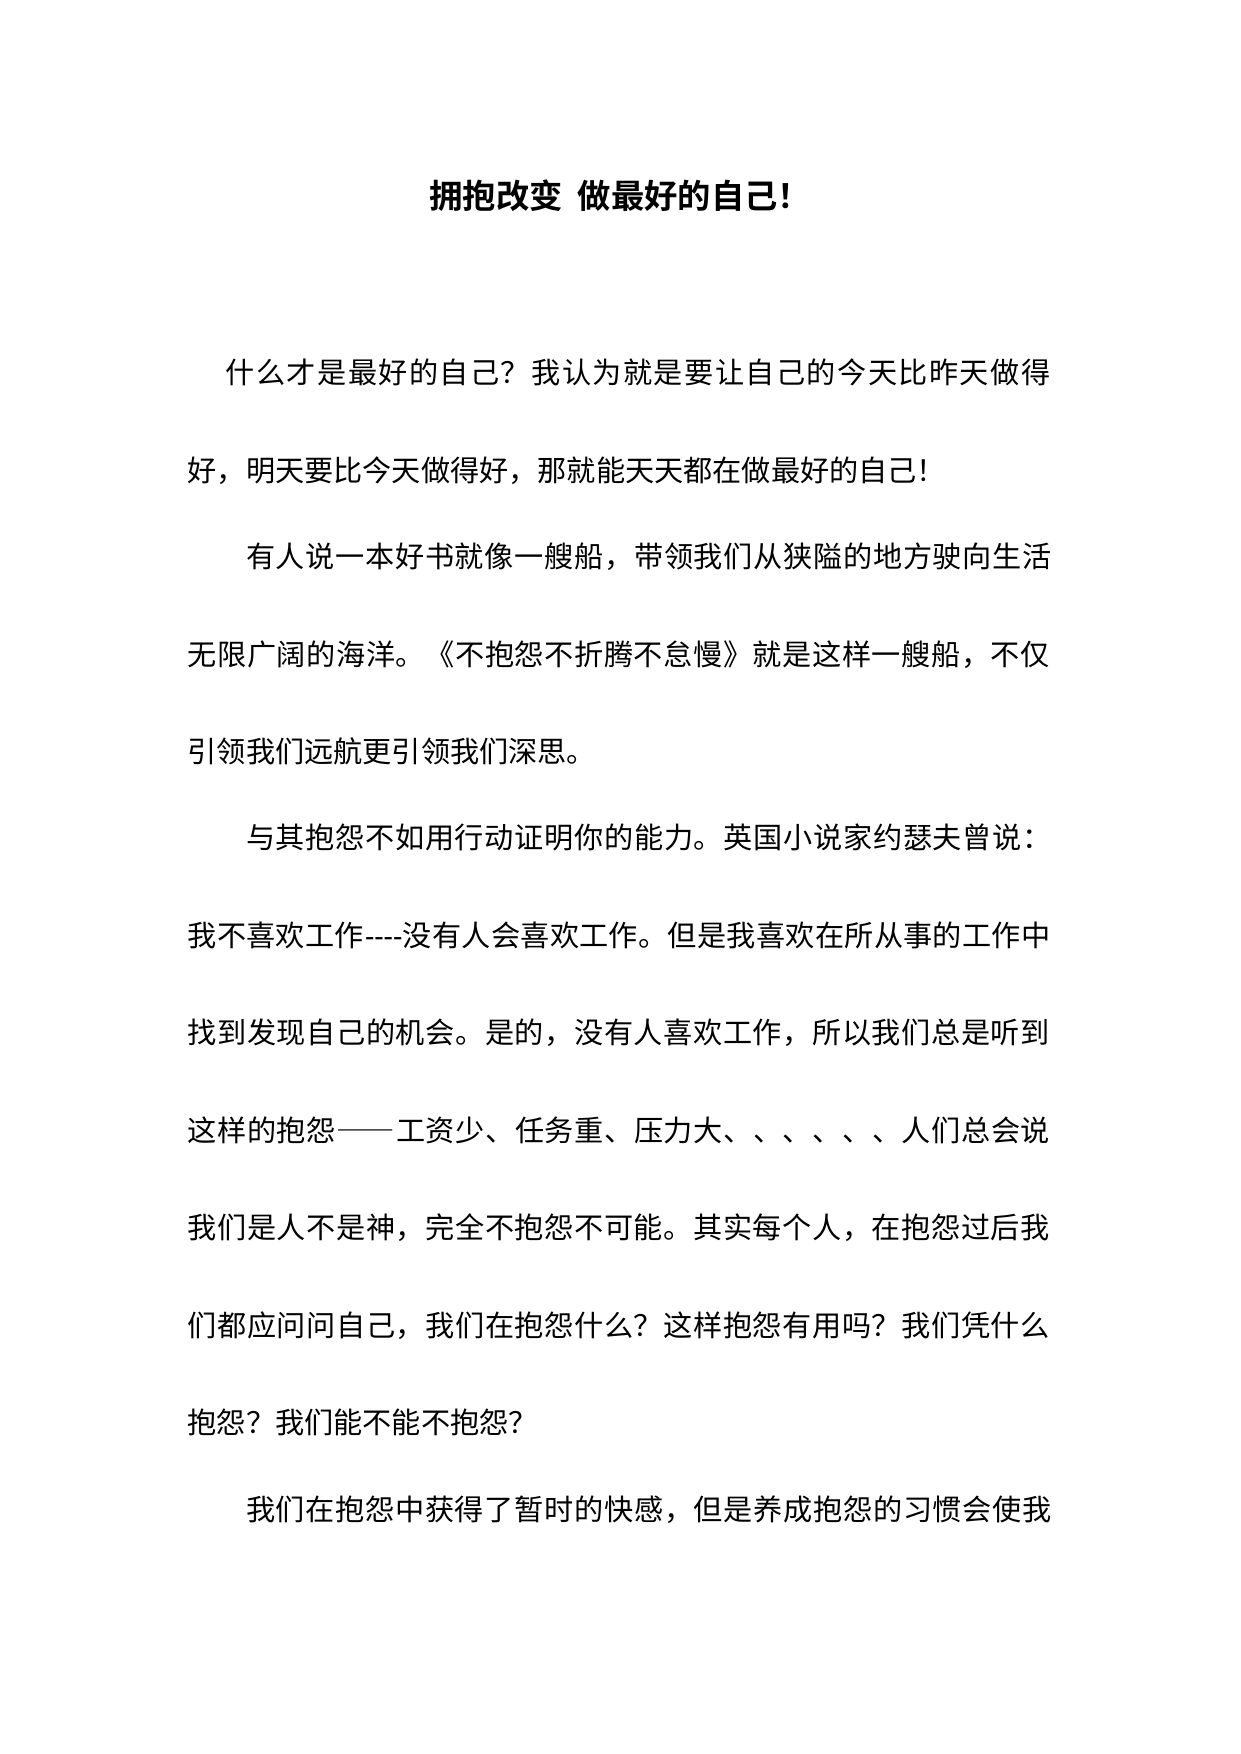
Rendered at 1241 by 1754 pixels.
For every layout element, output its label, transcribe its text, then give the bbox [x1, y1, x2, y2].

text 什么才是最好的自己？我认为就是要让自己的今天比昨天做得好，明天要比今天做得好，那就能天天都在做最好的自己！ [187, 339, 1053, 501]
text 有人说一本好书就像一艘船，带领我们从狭隘的地方驶向生活无限广阔的海洋。《不抱怨不折腾不怠慢》就是这样一艘船，不仅引领我们远航更引领我们深思。 [187, 522, 1053, 782]
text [187, 1475, 1053, 1540]
text 与其抱怨不如用行动证明你的能力。英国小说家约瑟夫曾说：我不喜欢工作----没有人会喜欢工作。但是我喜欢在所从事的工作中找到发现自己的机会。是的，没有人喜欢工作，所以我们总是听到这样的抱怨——工资少、任务重、压力大、、、、、、人们总会说我们是人不是神，完全不抱怨不可能。其实每个人，在抱怨过后我们都应问问自己，我们在抱怨什么？这样抱怨有用吗？我们凭什么抱怨？我们能不能不抱怨？ [187, 803, 1053, 1453]
text 拥抱改变 做最好的自己！ [187, 162, 1053, 227]
